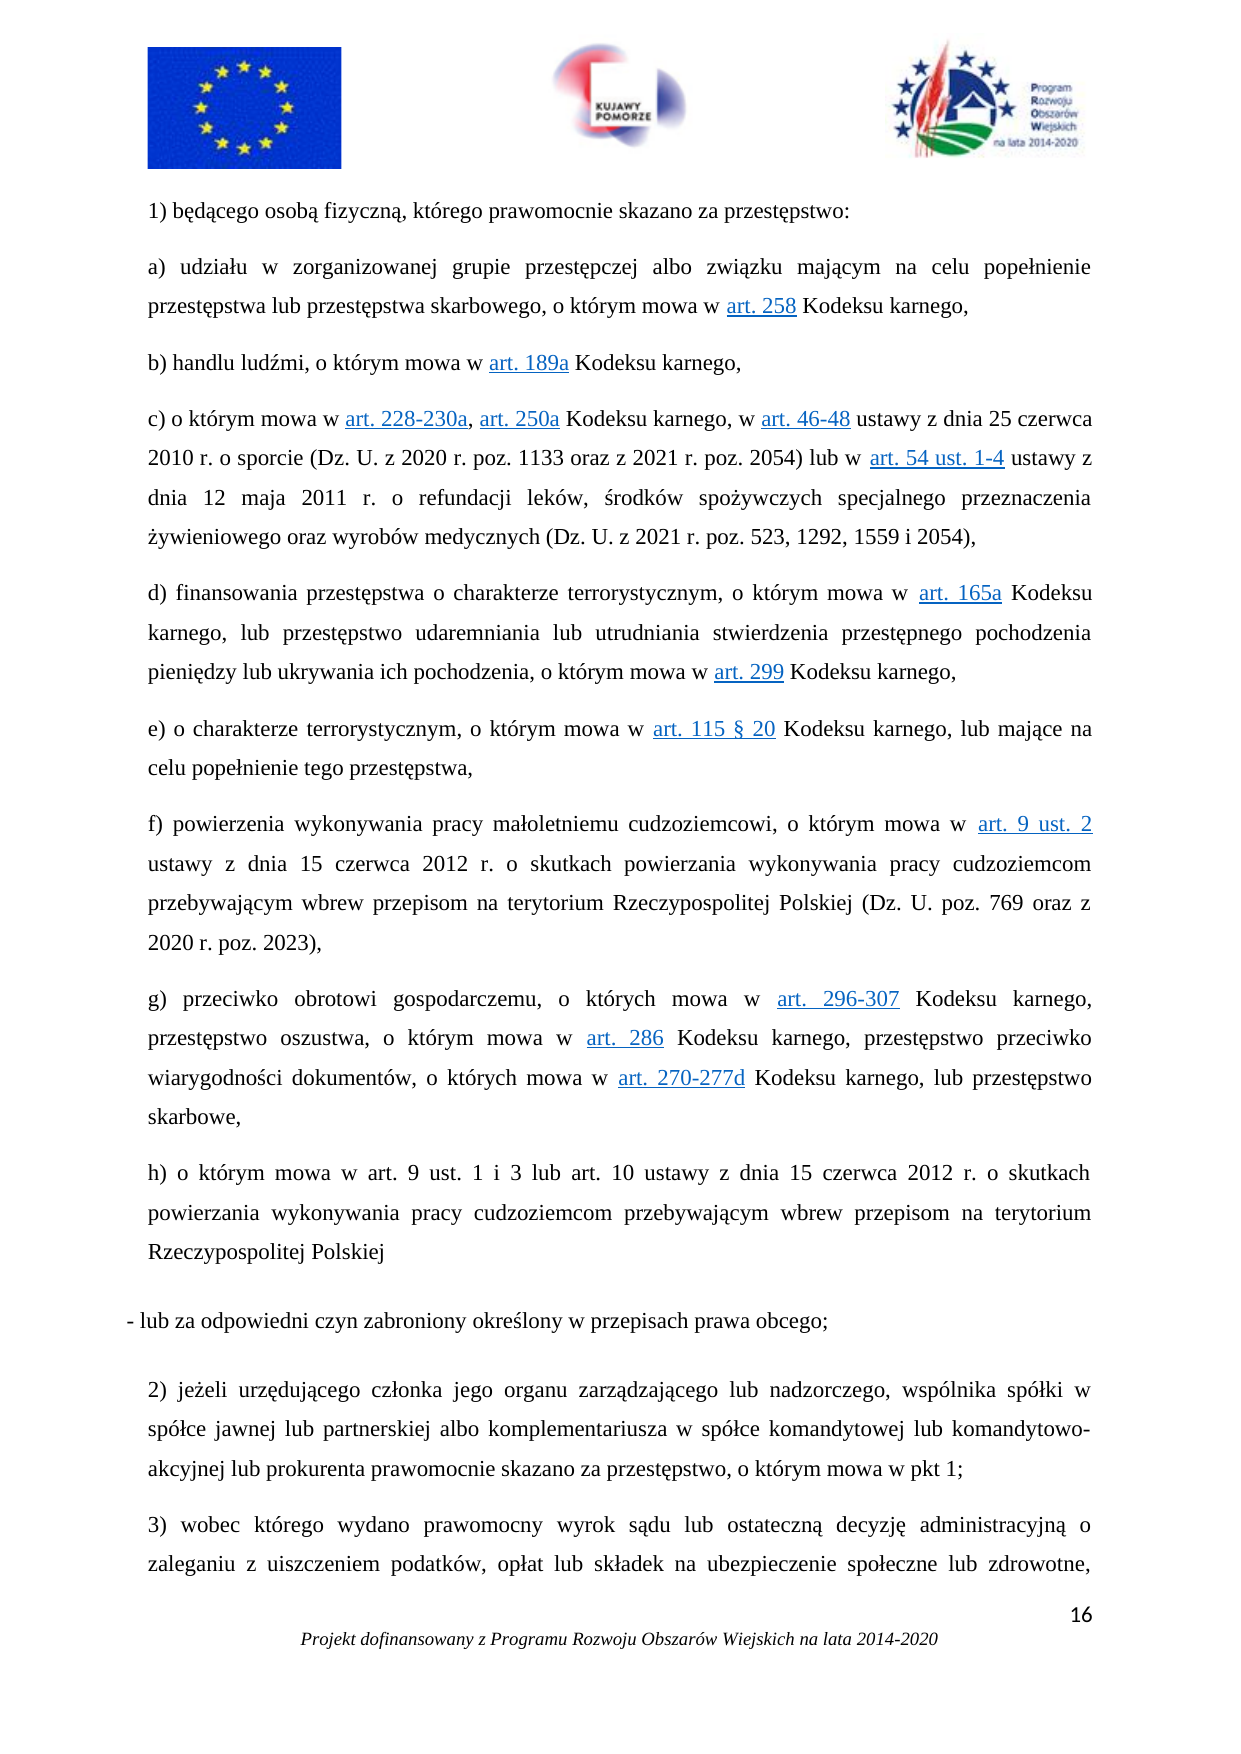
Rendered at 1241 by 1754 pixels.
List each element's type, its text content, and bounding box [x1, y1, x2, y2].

picture [885, 33, 1093, 169]
text e) o charakterze terrorystycznym, o którym mowa w art. 115 § 20 Kodeksu karnego, lub mające na celu popełnienie tego przestępstwa, [148, 714, 1092, 780]
text 2) jeżeli urzędującego członka jego organu zarządzającego lub nadzorczego, wspólnika spółki w spółce jawnej lub partnerskiej albo komplementariusza w spółce komandytowej lub komandytowo-akcyjnej lub prokurenta prawomocnie skazano za przestępstwo, o którym mowa w pkt 1; [148, 1376, 1092, 1481]
text h) o którym mowa w art. 9 ust. 1 i 3 lub art. 10 ustawy z dnia 15 czerwca 2012 r. o skutkach powierzania wykonywania pracy cudzoziemcom przebywającym wbrew przepisom na terytorium Rzeczypospolitej Polskiej [148, 1159, 1092, 1265]
text c) o którym mowa w art. 228-230a, art. 250a Kodeksu karnego, w art. 46-48 ustawy z dnia 25 czerwca 2010 r. o sporcie (Dz. U. z 2020 r. poz. 1133 oraz z 2021 r. poz. 2054) lub w art. 54 ust. 1-4 ustawy z dnia 12 maja 2011 r. o refundacji leków, środków spożywczych specjalnego przeznaczenia żywieniowego oraz wyrobów medycznych (Dz. U. z 2021 r. poz. 523, 1292, 1559 i 2054), [148, 405, 1092, 550]
text d) finansowania przestępstwa o charakterze terrorystycznym, o którym mowa w art. 165a Kodeksu karnego, lub przestępstwo udaremniania lub utrudniania stwierdzenia przestępnego pochodzenia pieniędzy lub ukrywania ich pochodzenia, o którym mowa w art. 299 Kodeksu karnego, [148, 579, 1092, 685]
picture [147, 47, 342, 169]
text a) udziału w zorganizowanej grupie przestępczej albo związku mającym na celu popełnienie przestępstwa lub przestępstwa skarbowego, o którym mowa w art. 258 Kodeksu karnego, [148, 253, 1092, 319]
text 1) będącego osobą fizyczną, którego prawomocnie skazano za przestępstwo: [148, 197, 1092, 223]
text b) handlu ludźmi, o którym mowa w art. 189a Kodeksu karnego, [148, 349, 1092, 375]
picture [530, 23, 710, 169]
text - lub za odpowiedni czyn zabroniony określony w przepisach prawa obcego; [126, 1307, 1092, 1333]
text f) powierzenia wykonywania pracy małoletniemu cudzoziemcowi, o którym mowa w art. 9 ust. 2 ustawy z dnia 15 czerwca 2012 r. o skutkach powierzania wykonywania pracy cudzoziemcom przebywającym wbrew przepisom na terytorium Rzeczypospolitej Polskiej (Dz. U. poz. 769 oraz z 2020 r. poz. 2023), [148, 810, 1092, 955]
text g) przeciwko obrotowi gospodarczemu, o których mowa w art. 296-307 Kodeksu karnego, przestępstwo oszustwa, o którym mowa w art. 286 Kodeksu karnego, przestępstwo przeciwko wiarygodności dokumentów, o których mowa w art. 270-277d Kodeksu karnego, lub przestępstwo skarbowe, [148, 985, 1092, 1129]
